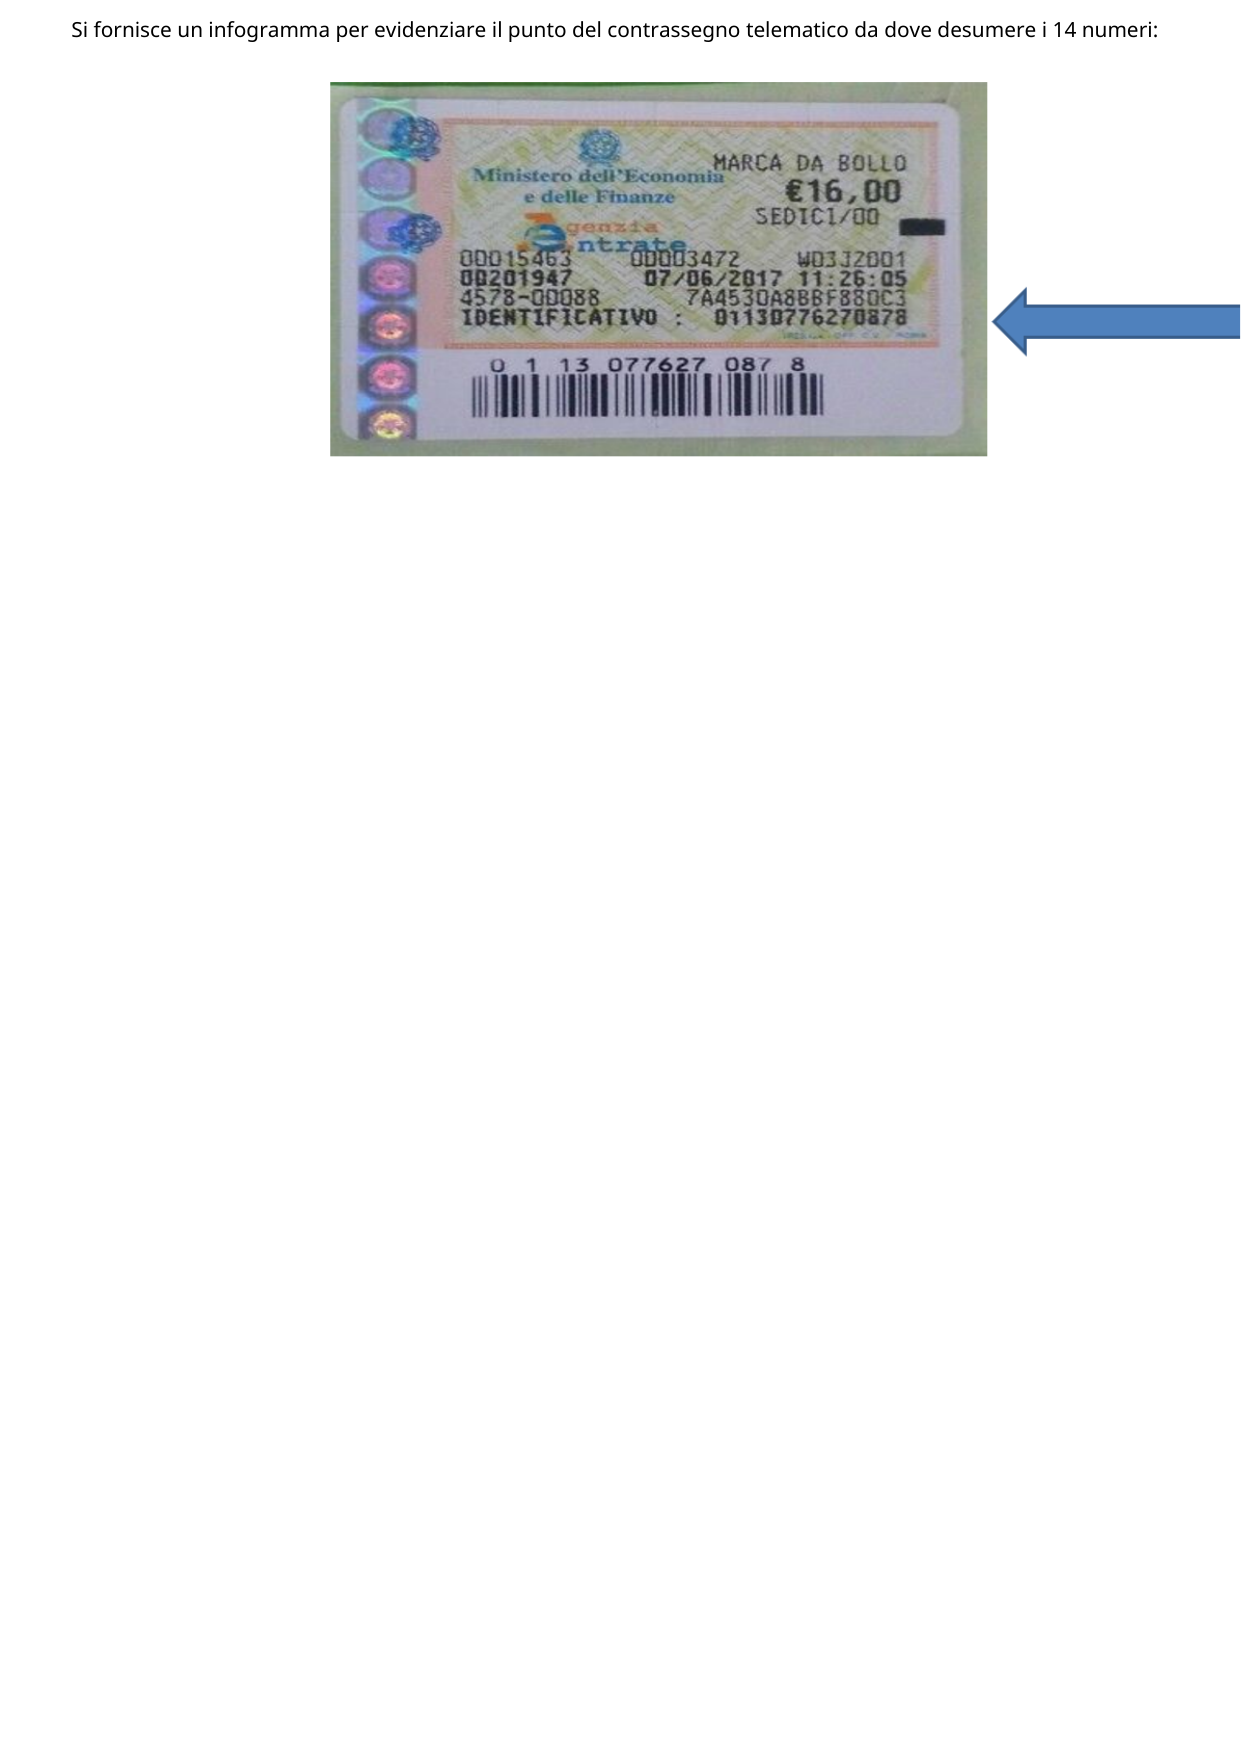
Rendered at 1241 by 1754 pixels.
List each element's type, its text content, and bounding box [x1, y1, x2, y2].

text Si fornisce un infogramma per evidenziare il punto del contrassegno telematico da dove desumere i 14 numeri: [60, 15, 1182, 43]
